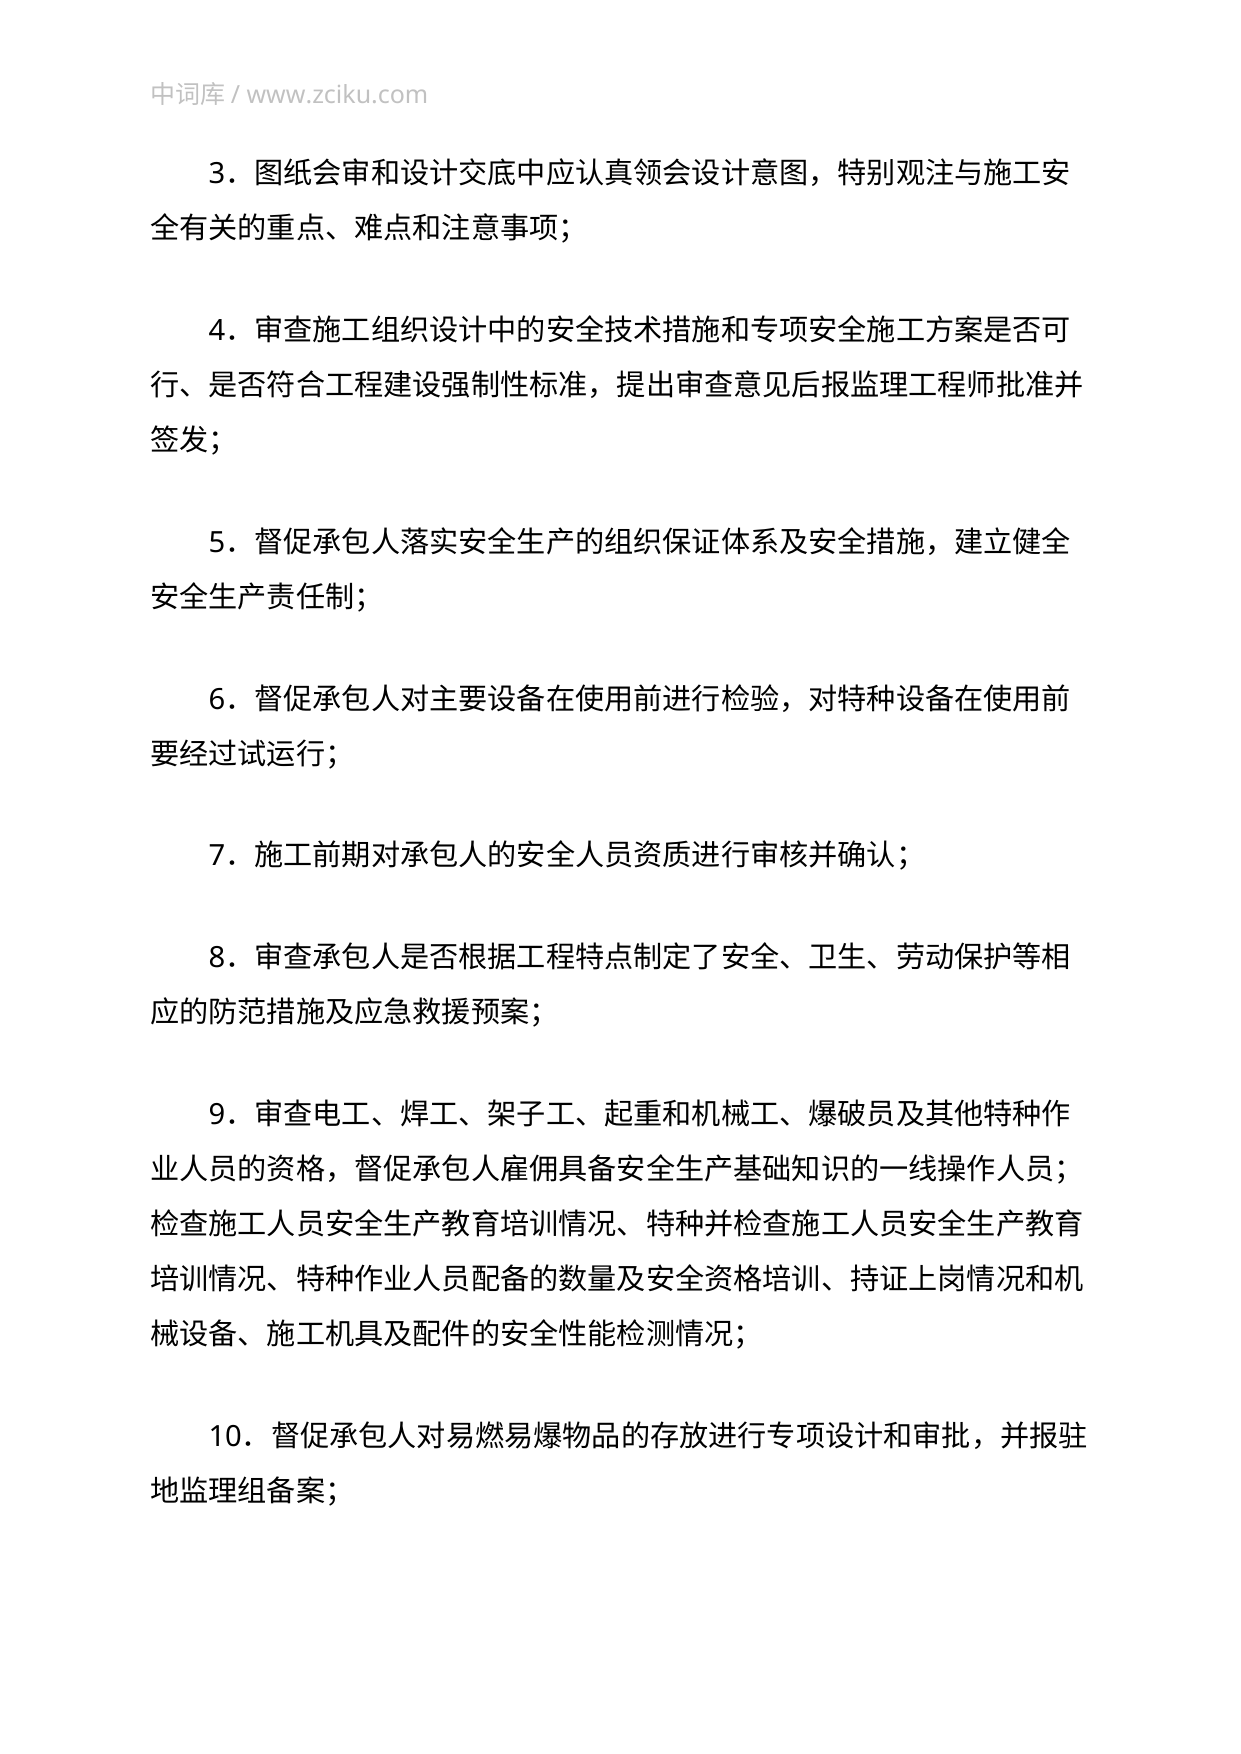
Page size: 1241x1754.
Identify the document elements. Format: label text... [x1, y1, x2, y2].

text 4．审查施工组织设计中的安全技术措施和专项安全施工方案是否可行、是否符合工程建设强制性标准，提出审查意见后报监理工程师批准并签发； [150, 307, 1090, 459]
text 6．督促承包人对主要设备在使用前进行检验，对特种设备在使用前要经过试运行； [150, 675, 1090, 772]
text 7．施工前期对承包人的安全人员资质进行审核并确认； [150, 832, 1090, 874]
text 10．督促承包人对易燃易爆物品的存放进行专项设计和审批，并报驻地监理组备案； [150, 1412, 1090, 1509]
text 9．审查电工、焊工、架子工、起重和机械工、爆破员及其他特种作业人员的资格，督促承包人雇佣具备安全生产基础知识的一线操作人员；检查施工人员安全生产教育培训情况、特种并检查施工人员安全生产教育培训情况、特种作业人员配备的数量及安全资格培训、持证上岗情况和机械设备、施工机具及配件的安全性能检测情况； [150, 1091, 1090, 1353]
text 3．图纸会审和设计交底中应认真领会设计意图，特别观注与施工安全有关的重点、难点和注意事项； [150, 150, 1090, 247]
text 5．督促承包人落实安全生产的组织保证体系及安全措施，建立健全安全生产责任制； [150, 518, 1090, 616]
text 8．审查承包人是否根据工程特点制定了安全、卫生、劳动保护等相应的防范措施及应急救援预案； [150, 934, 1090, 1031]
